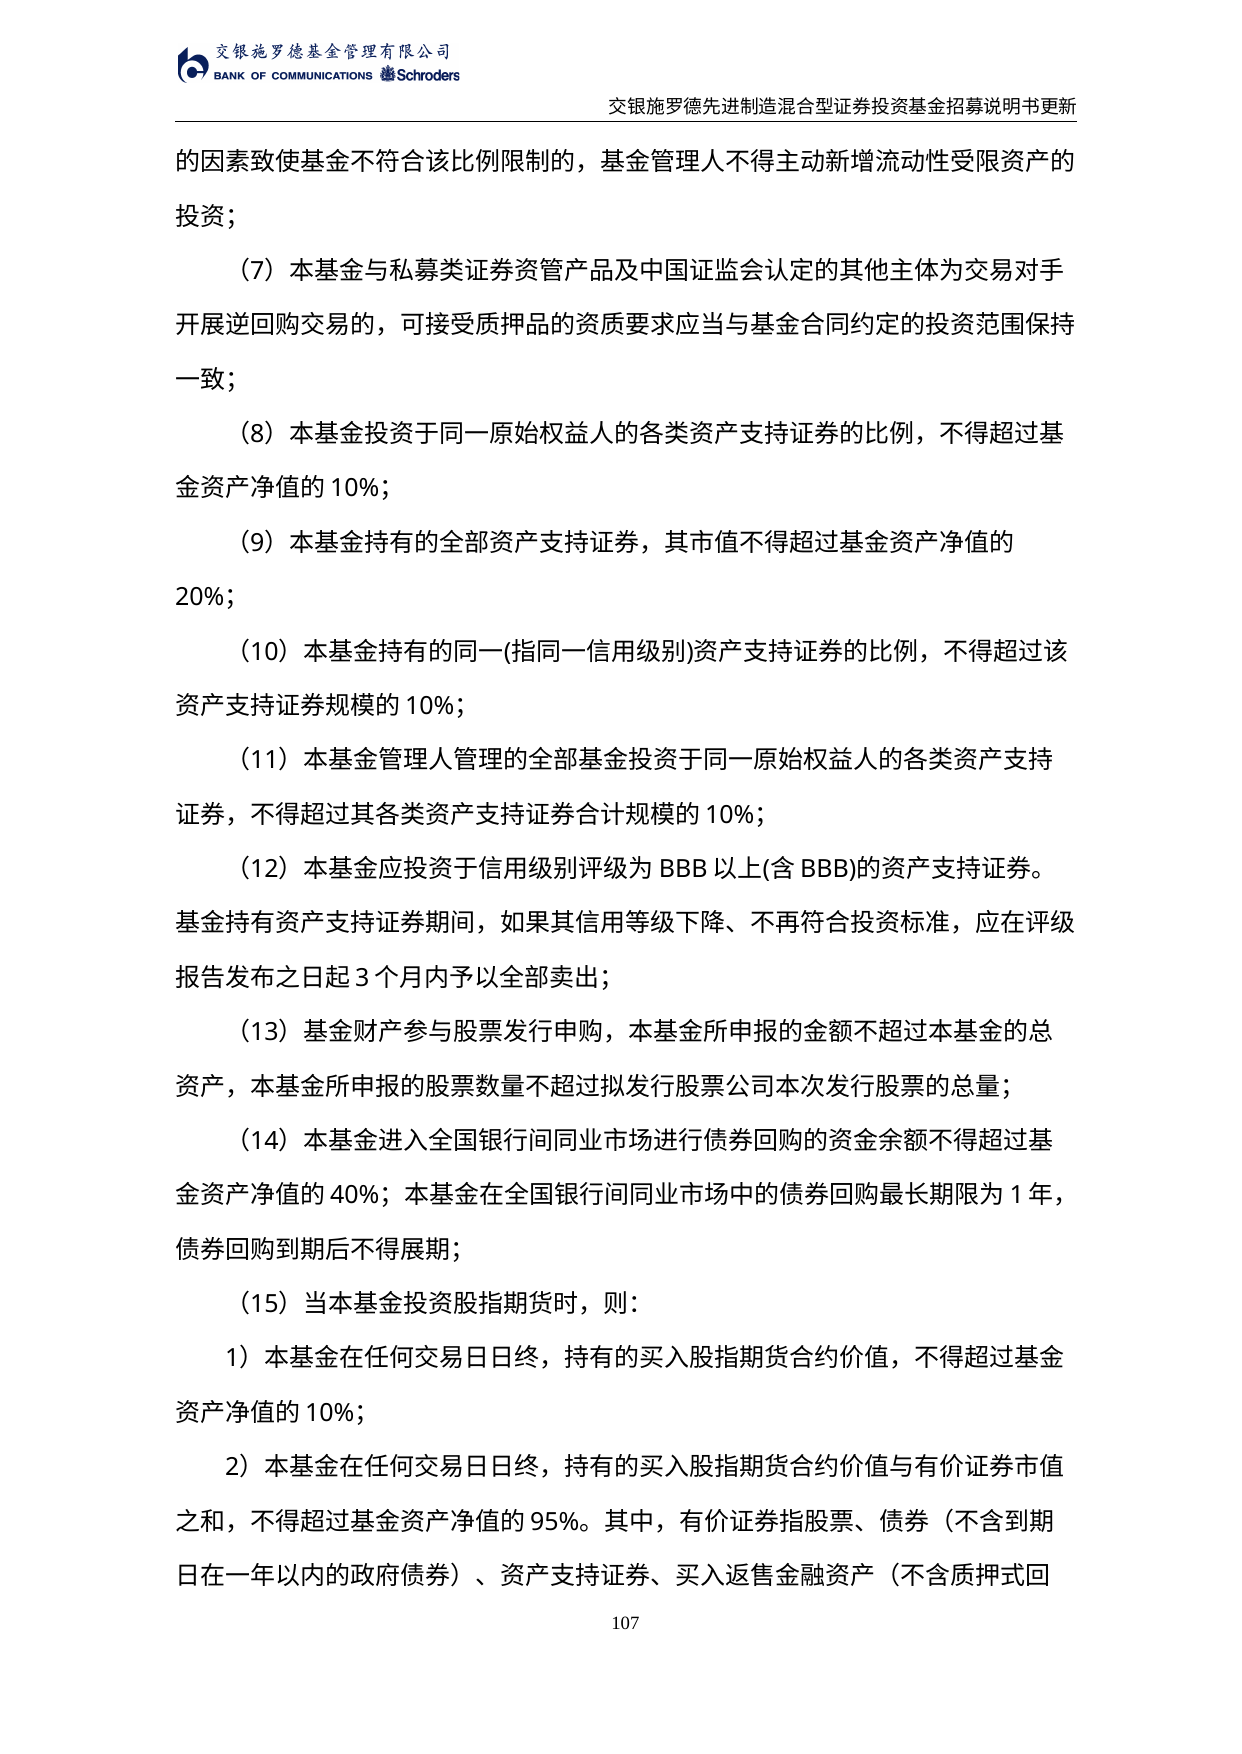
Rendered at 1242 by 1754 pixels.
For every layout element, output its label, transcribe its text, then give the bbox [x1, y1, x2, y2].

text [175, 1447, 1077, 1592]
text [175, 142, 1077, 232]
text （10）本基金持有的同一(指同一信用级别)资产支持证券的比例，不得超过该资产支持证券规模的10%； [175, 631, 1077, 722]
picture [178, 43, 460, 83]
text （9）本基金持有的全部资产支持证券，其市值不得超过基金资产净值的20%； [175, 522, 1077, 613]
text 1）本基金在任何交易日日终，持有的买入股指期货合约价值，不得超过基金资产净值的10%； [175, 1338, 1077, 1428]
text （8）本基金投资于同一原始权益人的各类资产支持证券的比例，不得超过基金资产净值的10%； [175, 413, 1077, 504]
text （14）本基金进入全国银行间同业市场进行债券回购的资金余额不得超过基金资产净值的40%；本基金在全国银行间同业市场中的债券回购最长期限为1年，债券回购到期后不得展期； [175, 1120, 1077, 1265]
text （13）基金财产参与股票发行申购，本基金所申报的金额不超过本基金的总资产，本基金所申报的股票数量不超过拟发行股票公司本次发行股票的总量； [175, 1012, 1077, 1102]
text （15）当本基金投资股指期货时，则： [175, 1283, 1077, 1320]
text （7）本基金与私募类证券资管产品及中国证监会认定的其他主体为交易对手开展逆回购交易的，可接受质押品的资质要求应当与基金合同约定的投资范围保持一致； [175, 250, 1077, 395]
text （12）本基金应投资于信用级别评级为BBB以上(含BBB)的资产支持证券。基金持有资产支持证券期间，如果其信用等级下降、不再符合投资标准，应在评级报告发布之日起3个月内予以全部卖出； [175, 848, 1077, 993]
text （11）本基金管理人管理的全部基金投资于同一原始权益人的各类资产支持证券，不得超过其各类资产支持证券合计规模的10%； [175, 740, 1077, 830]
